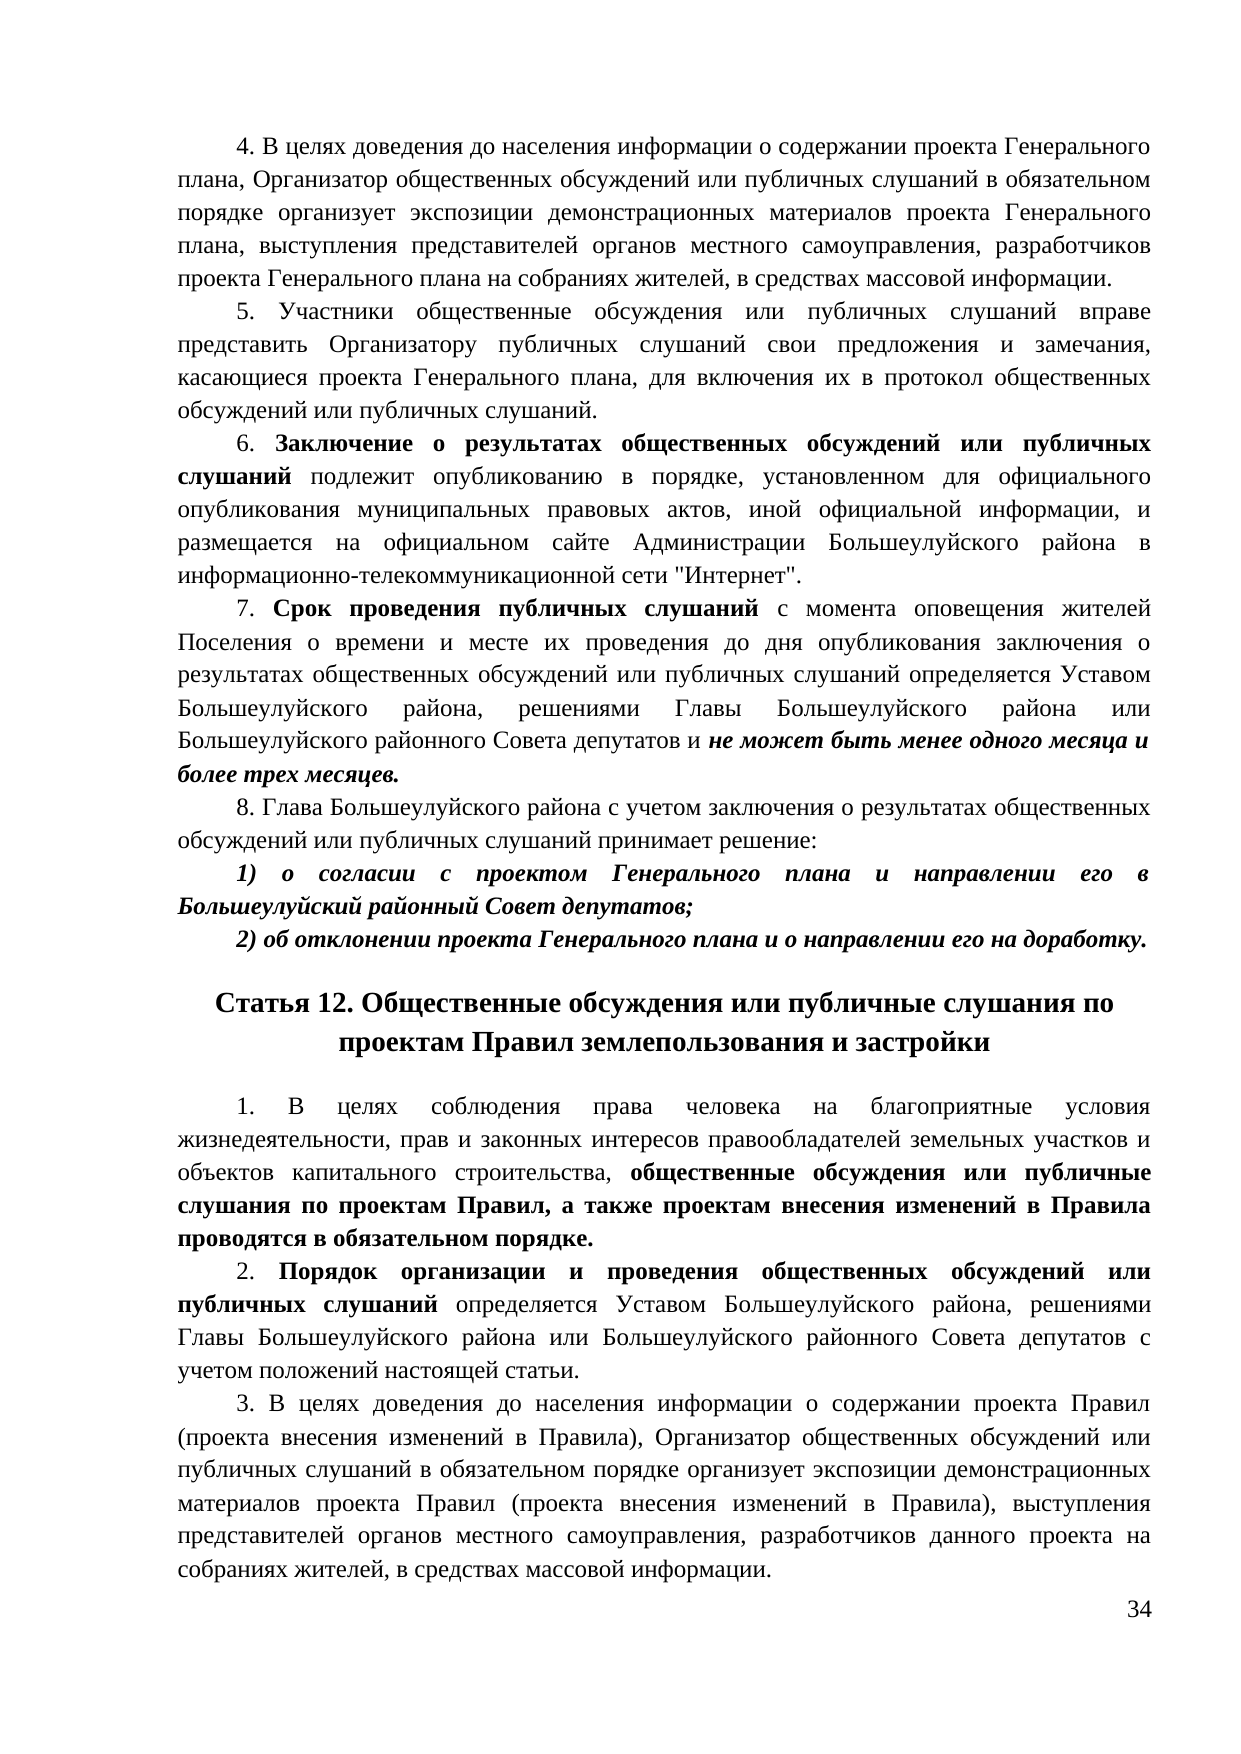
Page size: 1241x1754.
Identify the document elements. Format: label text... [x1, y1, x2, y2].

text 4. В целях доведения до населения информации о содержании проекта Генерального плана, Организатор общественных обсуждений или публичных слушаний в обязательном порядке организует экспозиции демонстрационных материалов проекта Генерального плана, выступления представителей органов местного самоуправления, разработчиков проекта Генерального плана на собраниях жителей, в средствах массовой информации. [177, 131, 1152, 292]
text 1. В целях соблюдения права человека на благоприятные условия жизнедеятельности, прав и законных интересов правообладателей земельных участков и объектов капитального строительства, общественные обсуждения или публичные слушания по проектам Правил, а также проектам внесения изменений в Правила проводятся в обязательном порядке. [177, 1091, 1152, 1252]
text 5. Участники общественные обсуждения или публичных слушаний вправе представить Организатору публичных слушаний свои предложения и замечания, касающиеся проекта Генерального плана, для включения их в протокол общественных обсуждений или публичных слушаний. [177, 296, 1152, 424]
text 7. Срок проведения публичных слушаний с момента оповещения жителей Поселения о времени и месте их проведения до дня опубликования заключения о результатах общественных обсуждений или публичных слушаний определяется Уставом Большеулуйского района, решениями Главы Большеулуйского района или Большеулуйского районного Совета депутатов и не может быть менее одного месяца и более трех месяцев. [177, 593, 1152, 787]
text 2. Порядок организации и проведения общественных обсуждений или публичных слушаний определяется Уставом Большеулуйского района, решениями Главы Большеулуйского района или Большеулуйского районного Совета депутатов с учетом положений настоящей статьи. [177, 1256, 1152, 1384]
text Статья 12. Общественные обсуждения или публичные слушания по проектам Правил землепользования и застройки [177, 986, 1152, 1058]
text 6. Заключение о результатах общественных обсуждений или публичных слушаний подлежит опубликованию в порядке, установленном для официального опубликования муниципальных правовых актов, иной официальной информации, и размещается на официальном сайте Администрации Большеулуйского района в информационно-телекоммуникационной сети "Интернет". [177, 428, 1152, 589]
text 1) о согласии с проектом Генерального плана и направлении его в Большеулуйский районный Совет депутатов; [177, 858, 1152, 919]
text 3. В целях доведения до населения информации о содержании проекта Правил (проекта внесения изменений в Правила), Организатор общественных обсуждений или публичных слушаний в обязательном порядке организует экспозиции демонстрационных материалов проекта Правил (проекта внесения изменений в Правила), выступления представителей органов местного самоуправления, разработчиков данного проекта на собраниях жителей, в средствах массовой информации. [177, 1388, 1152, 1582]
text 2) об отклонении проекта Генерального плана и о направлении его на доработку. [177, 924, 1152, 952]
text 8. Глава Большеулуйского района с учетом заключения о результатах общественных обсуждений или публичных слушаний принимает решение: [177, 792, 1152, 853]
